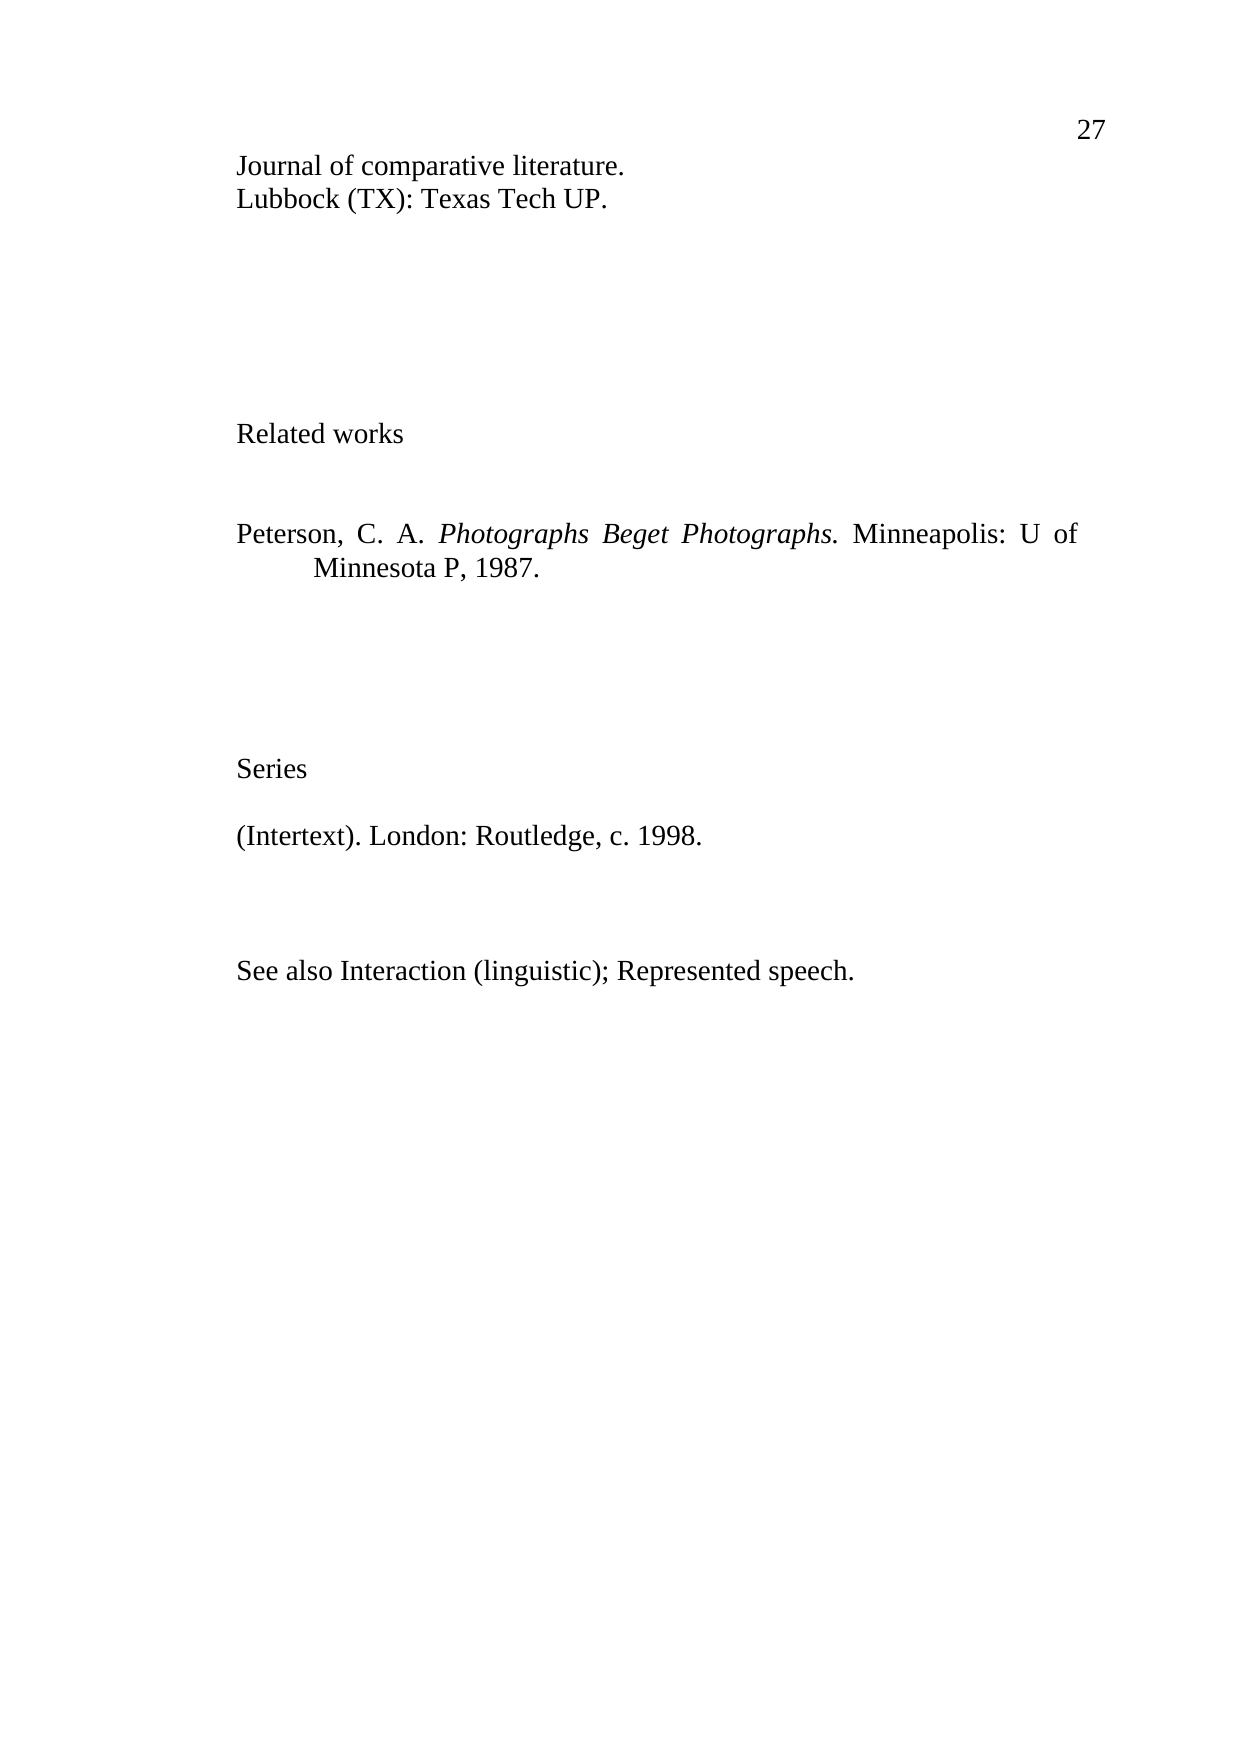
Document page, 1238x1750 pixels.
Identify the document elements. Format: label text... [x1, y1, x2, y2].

text Lubbock (TX): Texas Tech UP. [236, 181, 1078, 215]
text See also Interaction (linguistic); Represented speech. [236, 953, 1078, 986]
text Series [236, 751, 1078, 785]
text Journal of comparative literature. [236, 148, 1078, 181]
text Peterson, C. A. Photographs Beget Photographs. Minneapolis: U of Minnesota P, 1987. [236, 517, 1078, 584]
text Related works [236, 416, 1078, 449]
text (Intertext). London: Routledge, c. 1998. [236, 818, 1078, 852]
